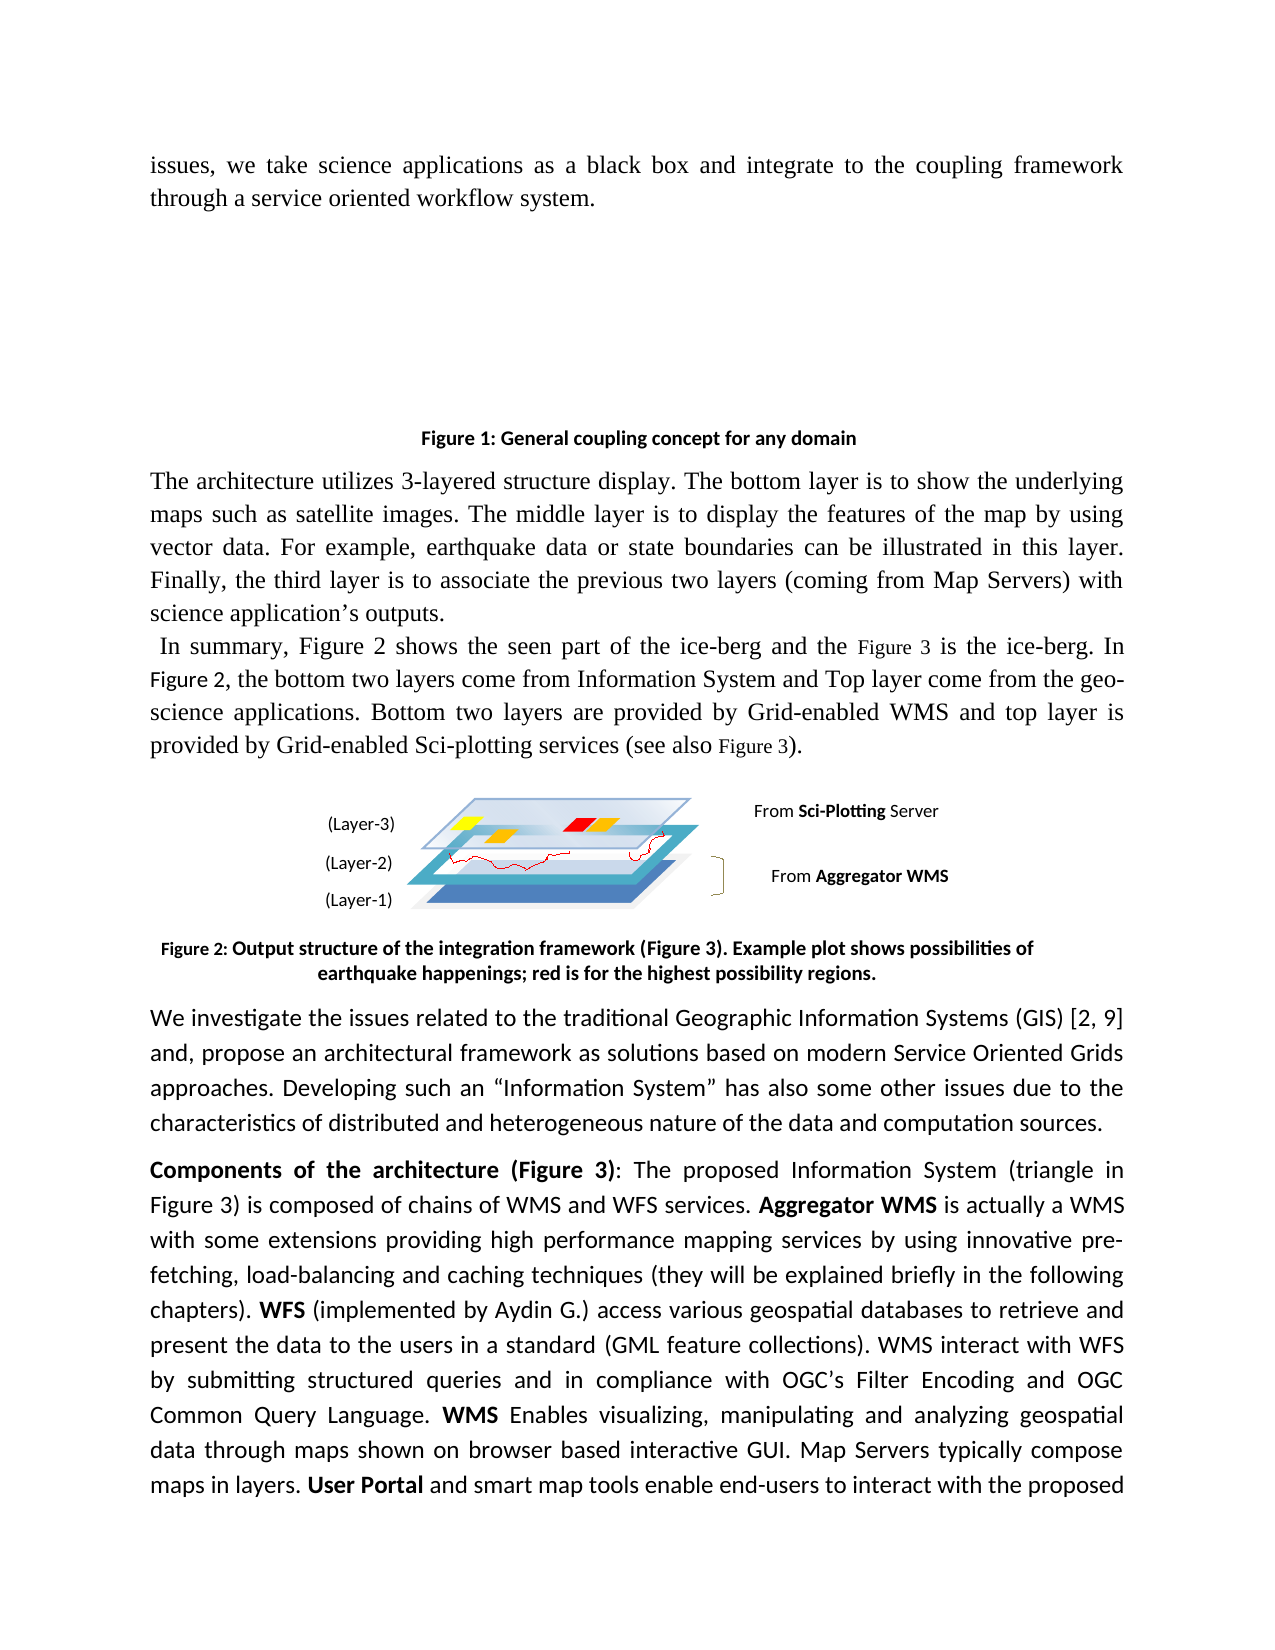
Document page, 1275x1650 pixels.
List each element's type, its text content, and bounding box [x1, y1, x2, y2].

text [150, 1154, 1125, 1500]
text We investigate the issues related to the traditional Geographic Information Systems (GIS) [2, 9] and, propose an architectural framework as solutions based on modern Service Oriented Grids approaches. Developing such an “Information System” has also some other issues due to the characteristics of distributed and heterogeneous nature of the data and computation sources. [150, 1002, 1125, 1137]
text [150, 150, 1125, 212]
list The architecture utilizes 3-layered structure display. The bottom layer is to show the underlying maps such as satellite images. The middle layer is to display the features of the map by using vector data. For example, earthquake data or state boundaries can be illustrated in this layer. Finally, the third layer is to associate the previous two layers (coming from Map Servers) with science application’s outputs. [150, 466, 1125, 627]
